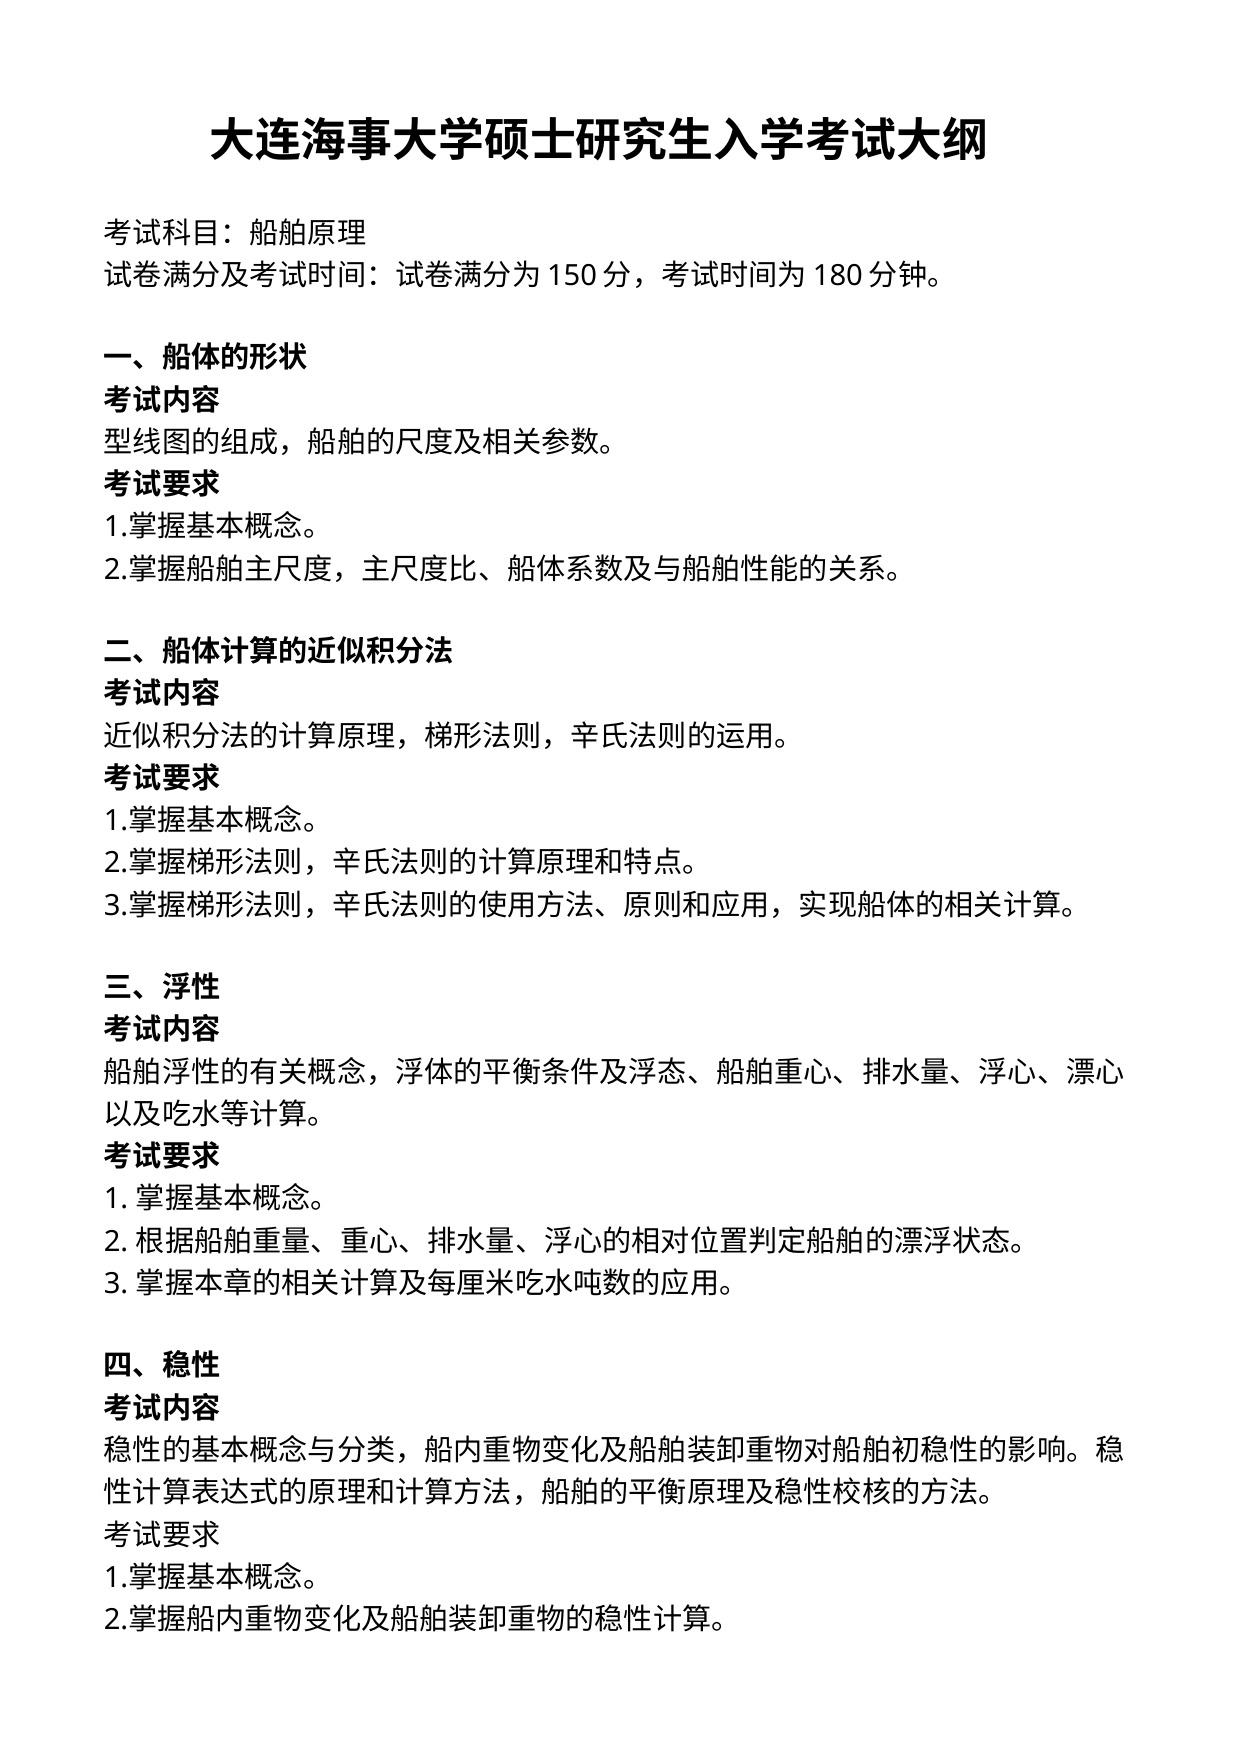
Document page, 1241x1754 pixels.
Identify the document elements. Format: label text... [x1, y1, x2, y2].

text 2.掌握梯形法则，辛氏法则的计算原理和特点。 [103, 839, 1137, 881]
text 大连海事大学硕士研究生入学考试大纲 [59, 103, 1137, 170]
text 1.掌握基本概念。 [103, 503, 1137, 545]
text 船舶浮性的有关概念，浮体的平衡条件及浮态、船舶重心、排水量、浮心、漂心以及吃水等计算。 [103, 1048, 1137, 1133]
text 一、船体的形状 [103, 334, 1137, 376]
text 二、船体计算的近似积分法 [103, 627, 1137, 670]
text 近似积分法的计算原理，梯形法则，辛氏法则的运用。 [103, 712, 1137, 754]
text 1. 掌握基本概念。 [103, 1175, 1137, 1217]
text 考试要求 [103, 754, 1137, 797]
text 考试科目：船舶原理 [103, 209, 1137, 252]
text 考试要求 [103, 461, 1137, 503]
text 四、稳性 [103, 1342, 1137, 1384]
text 考试内容 [103, 376, 1137, 418]
text 2.掌握船内重物变化及船舶装卸重物的稳性计算。 [103, 1596, 1137, 1638]
text 3. 掌握本章的相关计算及每厘米吃水吨数的应用。 [103, 1260, 1137, 1302]
text 1.掌握基本概念。 [103, 1553, 1137, 1596]
text 2.掌握船舶主尺度，主尺度比、船体系数及与船舶性能的关系。 [103, 545, 1137, 588]
text 稳性的基本概念与分类，船内重物变化及船舶装卸重物对船舶初稳性的影响。稳性计算表达式的原理和计算方法，船舶的平衡原理及稳性校核的方法。 [103, 1426, 1137, 1511]
text 3.掌握梯形法则，辛氏法则的使用方法、原则和应用，实现船体的相关计算。 [103, 881, 1137, 924]
text 2. 根据船舶重量、重心、排水量、浮心的相对位置判定船舶的漂浮状态。 [103, 1217, 1137, 1260]
text 1.掌握基本概念。 [103, 797, 1137, 839]
text 考试要求 [103, 1133, 1137, 1175]
text 考试要求 [103, 1511, 1137, 1553]
text 试卷满分及考试时间：试卷满分为150分，考试时间为180分钟。 [103, 252, 1137, 294]
text 考试内容 [103, 670, 1137, 712]
text 型线图的组成，船舶的尺度及相关参数。 [103, 418, 1137, 461]
text 考试内容 [103, 1384, 1137, 1426]
text 三、浮性 [103, 963, 1137, 1006]
text 考试内容 [103, 1006, 1137, 1048]
